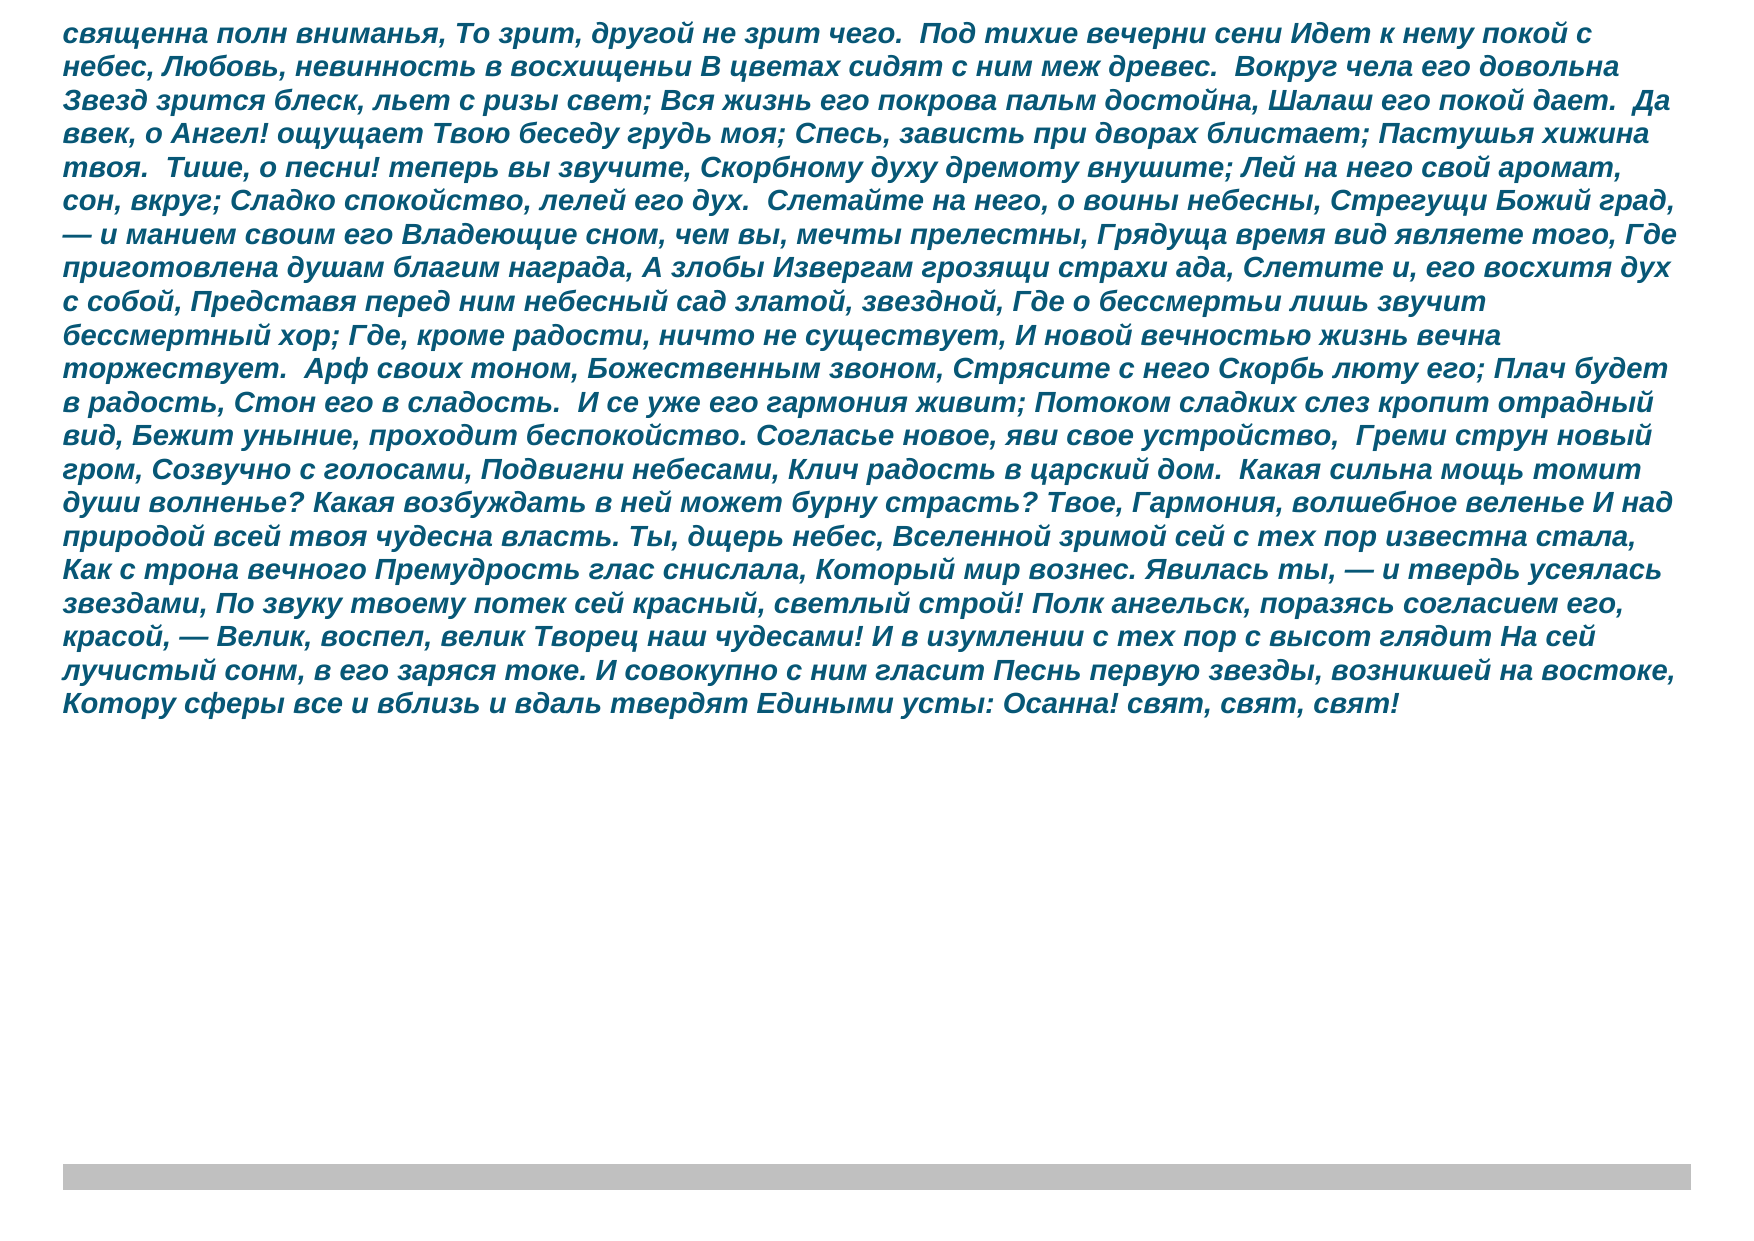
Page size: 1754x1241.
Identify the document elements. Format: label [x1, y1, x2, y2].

text [62, 16, 1691, 720]
